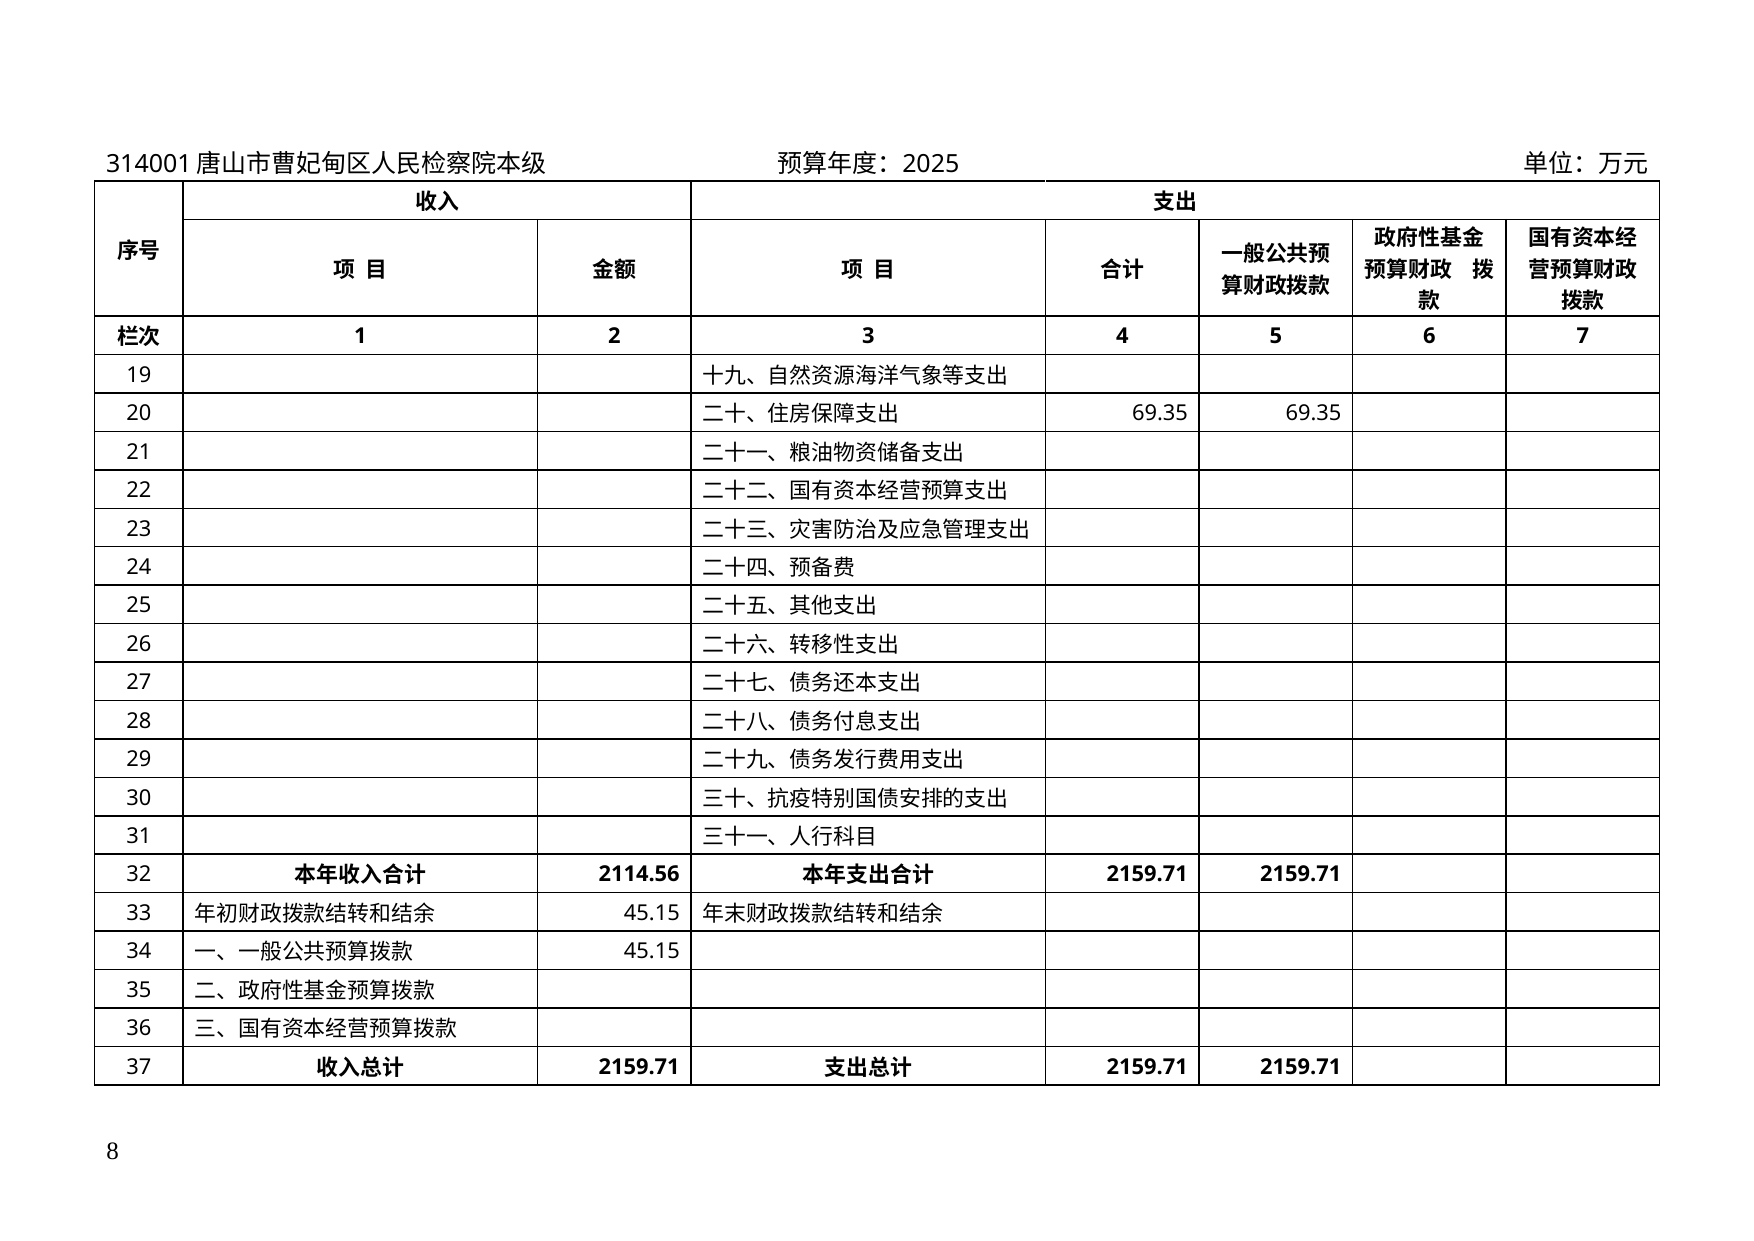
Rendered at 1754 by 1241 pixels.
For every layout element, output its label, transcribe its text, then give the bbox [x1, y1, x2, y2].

table_cell [1353, 817, 1505, 853]
table_cell [1507, 394, 1659, 431]
table_cell 项 目 [184, 220, 537, 315]
table_cell 2159.71 [1046, 1047, 1198, 1084]
table_cell [1507, 1009, 1659, 1046]
table_cell 69.35 [1046, 394, 1198, 431]
table_cell [1353, 355, 1505, 392]
table_cell [1507, 932, 1659, 969]
table_cell [538, 471, 690, 507]
table_cell 21 [95, 432, 182, 469]
table_cell [1507, 855, 1659, 892]
table_cell [1353, 778, 1505, 815]
table_cell [1046, 740, 1198, 776]
table_cell [184, 471, 537, 507]
table_cell [538, 509, 690, 546]
table_cell 本年支出合计 [692, 855, 1045, 892]
table_cell [1200, 471, 1352, 507]
table_cell 二十一、粮油物资储备支出 [692, 432, 1045, 469]
table_cell 33 [95, 893, 182, 930]
table_cell [1507, 740, 1659, 776]
table_cell 32 [95, 855, 182, 892]
table_cell [538, 970, 690, 1007]
table_cell [538, 740, 690, 776]
table_cell [184, 509, 537, 546]
table_cell [184, 394, 537, 431]
table_cell [1353, 471, 1505, 507]
table_cell [1200, 932, 1352, 969]
table_cell [1507, 1047, 1659, 1084]
table_cell [184, 547, 537, 584]
table_cell 5 [1200, 317, 1352, 354]
table_cell 34 [95, 932, 182, 969]
table_cell 一般公共预算财政拨款 [1200, 220, 1352, 315]
table_cell [1046, 932, 1198, 969]
table_cell 三、国有资本经营预算拨款 [184, 1009, 537, 1046]
table_cell 三十一、人行科目 [692, 817, 1045, 853]
table_cell 20 [95, 394, 182, 431]
table_cell [184, 624, 537, 661]
table_cell 25 [95, 586, 182, 623]
table_cell [1353, 932, 1505, 969]
table_cell 1 [184, 317, 537, 354]
table_cell 24 [95, 547, 182, 584]
table_cell [1200, 740, 1352, 776]
table_cell 收入 [184, 182, 690, 219]
table_cell [184, 355, 537, 392]
table_cell [1046, 817, 1198, 853]
table_cell [1507, 586, 1659, 623]
table_cell [538, 663, 690, 699]
table_cell 31 [95, 817, 182, 853]
table_cell 6 [1353, 317, 1505, 354]
table_cell 序号 [95, 182, 182, 315]
table_cell 22 [95, 471, 182, 507]
table_cell 本年收入合计 [184, 855, 537, 892]
table_cell [1353, 855, 1505, 892]
table_cell 45.15 [538, 932, 690, 969]
table_cell [1200, 970, 1352, 1007]
table_cell [1200, 663, 1352, 699]
table_cell 二十五、其他支出 [692, 586, 1045, 623]
table_cell 28 [95, 701, 182, 738]
table_cell [1353, 893, 1505, 930]
table_cell [1046, 624, 1198, 661]
table_cell [1046, 432, 1198, 469]
table_cell [538, 432, 690, 469]
table_cell 2159.71 [1200, 855, 1352, 892]
table_cell [1507, 471, 1659, 507]
table_cell [1507, 663, 1659, 699]
table_cell 栏次 [95, 317, 182, 354]
table_cell [1046, 471, 1198, 507]
table_cell 4 [1046, 317, 1198, 354]
table_cell 二十六、转移性支出 [692, 624, 1045, 661]
table_cell [538, 547, 690, 584]
table_cell [538, 586, 690, 623]
table_cell 2114.56 [538, 855, 690, 892]
table_header 314001唐山市曹妃甸区人民检察院本级 [95, 143, 690, 180]
table_cell [1353, 547, 1505, 584]
table_cell [538, 701, 690, 738]
table_header 预算年度：2025 [692, 143, 1045, 180]
table_cell 二十、住房保障支出 [692, 394, 1045, 431]
table_cell [692, 970, 1045, 1007]
table_cell 二十九、债务发行费用支出 [692, 740, 1045, 776]
table_cell [1507, 624, 1659, 661]
table_cell 19 [95, 355, 182, 392]
table_cell 支出 [692, 182, 1659, 219]
table_cell 2 [538, 317, 690, 354]
table_cell [1200, 701, 1352, 738]
table_cell [1046, 509, 1198, 546]
table_cell 30 [95, 778, 182, 815]
table_cell 45.15 [538, 893, 690, 930]
table_cell [692, 1009, 1045, 1046]
table_cell [1200, 547, 1352, 584]
table_cell [1200, 586, 1352, 623]
table_cell 二十四、预备费 [692, 547, 1045, 584]
table_cell [1507, 893, 1659, 930]
table_cell [538, 624, 690, 661]
table_cell [1507, 817, 1659, 853]
table_cell 合计 [1046, 220, 1198, 315]
table_cell [1353, 970, 1505, 1007]
table_cell [1046, 778, 1198, 815]
table_cell [1046, 663, 1198, 699]
table_cell [1046, 1009, 1198, 1046]
table_cell 23 [95, 509, 182, 546]
table_cell 2159.71 [1046, 855, 1198, 892]
table_cell [1200, 893, 1352, 930]
table_cell [538, 778, 690, 815]
table_cell 二十二、国有资本经营预算支出 [692, 471, 1045, 507]
table_cell 项 目 [692, 220, 1045, 315]
table_cell 三十、抗疫特别国债安排的支出 [692, 778, 1045, 815]
table_cell [1353, 701, 1505, 738]
table_cell [184, 817, 537, 853]
table_cell 7 [1507, 317, 1659, 354]
table_cell [184, 663, 537, 699]
table_cell [538, 355, 690, 392]
table_cell 年初财政拨款结转和结余 [184, 893, 537, 930]
table_cell [1353, 394, 1505, 431]
table_cell [1507, 355, 1659, 392]
table_cell [1353, 586, 1505, 623]
table_cell 国有资本经营预算财政拨款 [1507, 220, 1659, 315]
table_cell 金额 [538, 220, 690, 315]
table_cell [1200, 355, 1352, 392]
table_cell [1507, 432, 1659, 469]
table_cell 29 [95, 740, 182, 776]
table_cell [1507, 970, 1659, 1007]
table_cell 十九、自然资源海洋气象等支出 [692, 355, 1045, 392]
table_cell [1200, 432, 1352, 469]
table_cell [1353, 1047, 1505, 1084]
table_cell 一、一般公共预算拨款 [184, 932, 537, 969]
table_cell 二十七、债务还本支出 [692, 663, 1045, 699]
table_cell [184, 432, 537, 469]
table_cell 69.35 [1200, 394, 1352, 431]
table_cell [1507, 547, 1659, 584]
table_cell [1046, 701, 1198, 738]
table_cell [1200, 1009, 1352, 1046]
table_cell [1046, 355, 1198, 392]
table_cell [1046, 547, 1198, 584]
table_cell [1353, 740, 1505, 776]
table_cell [184, 740, 537, 776]
table_cell 35 [95, 970, 182, 1007]
table_cell 2159.71 [1200, 1047, 1352, 1084]
table_cell [1200, 624, 1352, 661]
table_cell 政府性基金预算财政 拨款 [1353, 220, 1505, 315]
table_cell 二十三、灾害防治及应急管理支出 [692, 509, 1045, 546]
table_cell [1353, 432, 1505, 469]
table_cell [1046, 970, 1198, 1007]
table_cell [184, 701, 537, 738]
table_cell [184, 586, 537, 623]
table_cell 3 [692, 317, 1045, 354]
table_cell [1200, 817, 1352, 853]
table_cell [1507, 701, 1659, 738]
table_cell 37 [95, 1047, 182, 1084]
table_cell 支出总计 [692, 1047, 1045, 1084]
table_cell 26 [95, 624, 182, 661]
table_cell [1046, 893, 1198, 930]
table_cell 二十八、债务付息支出 [692, 701, 1045, 738]
table_cell [1507, 778, 1659, 815]
table_cell 36 [95, 1009, 182, 1046]
table_cell 收入总计 [184, 1047, 537, 1084]
table_cell [184, 778, 537, 815]
table_cell [1353, 663, 1505, 699]
table_cell 27 [95, 663, 182, 699]
table_header 单位：万元 [1046, 143, 1659, 180]
table_cell 年末财政拨款结转和结余 [692, 893, 1045, 930]
table_cell [538, 1009, 690, 1046]
table_cell [538, 817, 690, 853]
table_cell [1046, 586, 1198, 623]
table_cell [538, 394, 690, 431]
table_cell [1200, 778, 1352, 815]
table_cell [1507, 509, 1659, 546]
table_cell [1353, 624, 1505, 661]
table_cell [692, 932, 1045, 969]
table_cell 2159.71 [538, 1047, 690, 1084]
table_cell [1353, 509, 1505, 546]
table_cell 二、政府性基金预算拨款 [184, 970, 537, 1007]
table_cell [1353, 1009, 1505, 1046]
table_cell [1200, 509, 1352, 546]
